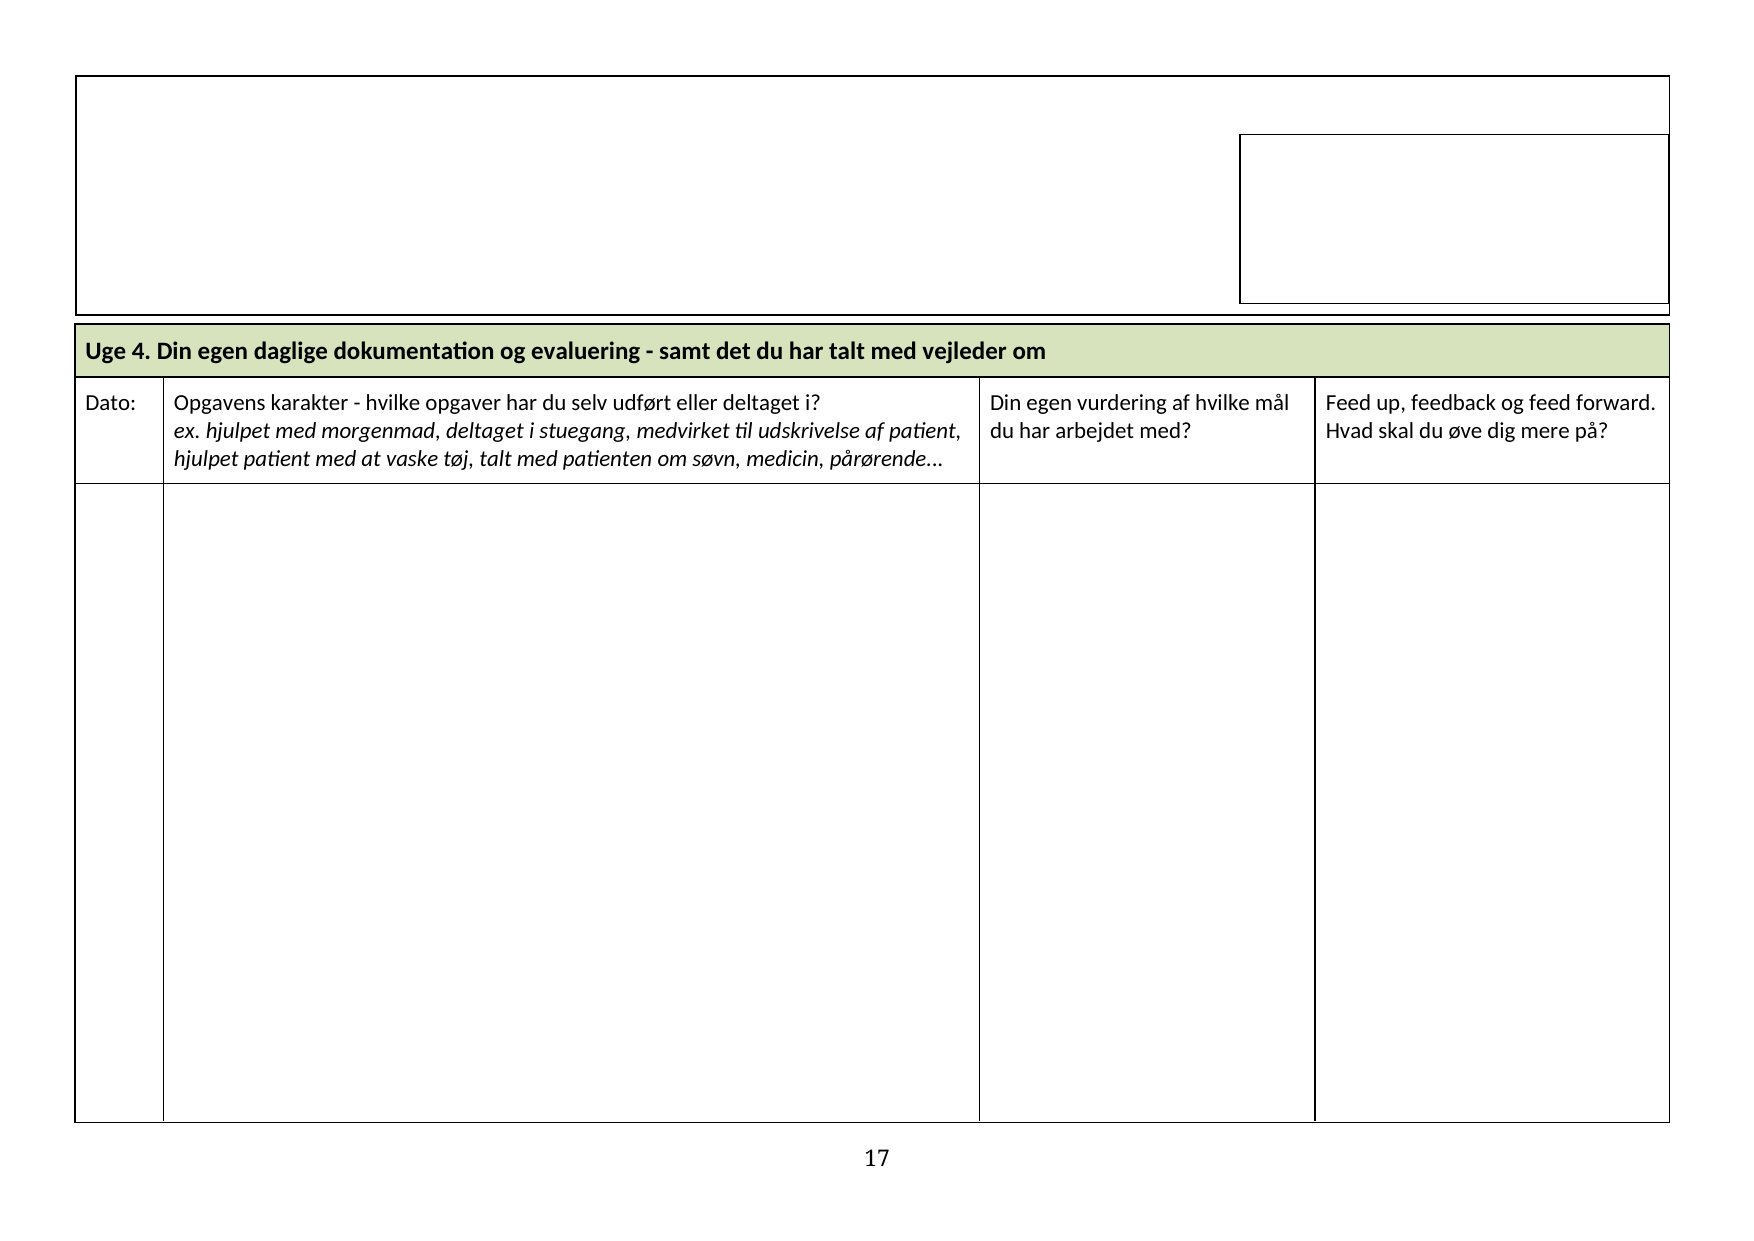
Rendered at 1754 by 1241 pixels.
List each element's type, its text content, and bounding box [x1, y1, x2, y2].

table_header Uge 4. Din egen daglige dokumentation og evaluering - samt det du har talt med vejleder om [76, 325, 1669, 376]
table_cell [77, 77, 1669, 314]
table_cell [164, 484, 979, 1121]
table_cell [980, 484, 1314, 1121]
table_cell Feed up, feedback og feed forward. Hvad skal du øve dig mere på? [1316, 378, 1669, 482]
table_cell Din egen vurdering af hvilke mål du har arbejdet med? [980, 378, 1314, 482]
table_cell Dato: [76, 378, 163, 482]
table_cell [76, 484, 163, 1121]
table_cell Opgavens karakter - hvilke opgaver har du selv udført eller deltaget i? ex. hjulpet med morgenmad, deltaget i stuegang, medvirket til udskrivelse af patient, hjulpet patient med at vaske tøj, talt med patienten om søvn, medicin, pårørende... [164, 378, 979, 482]
table_cell [1316, 484, 1669, 1121]
